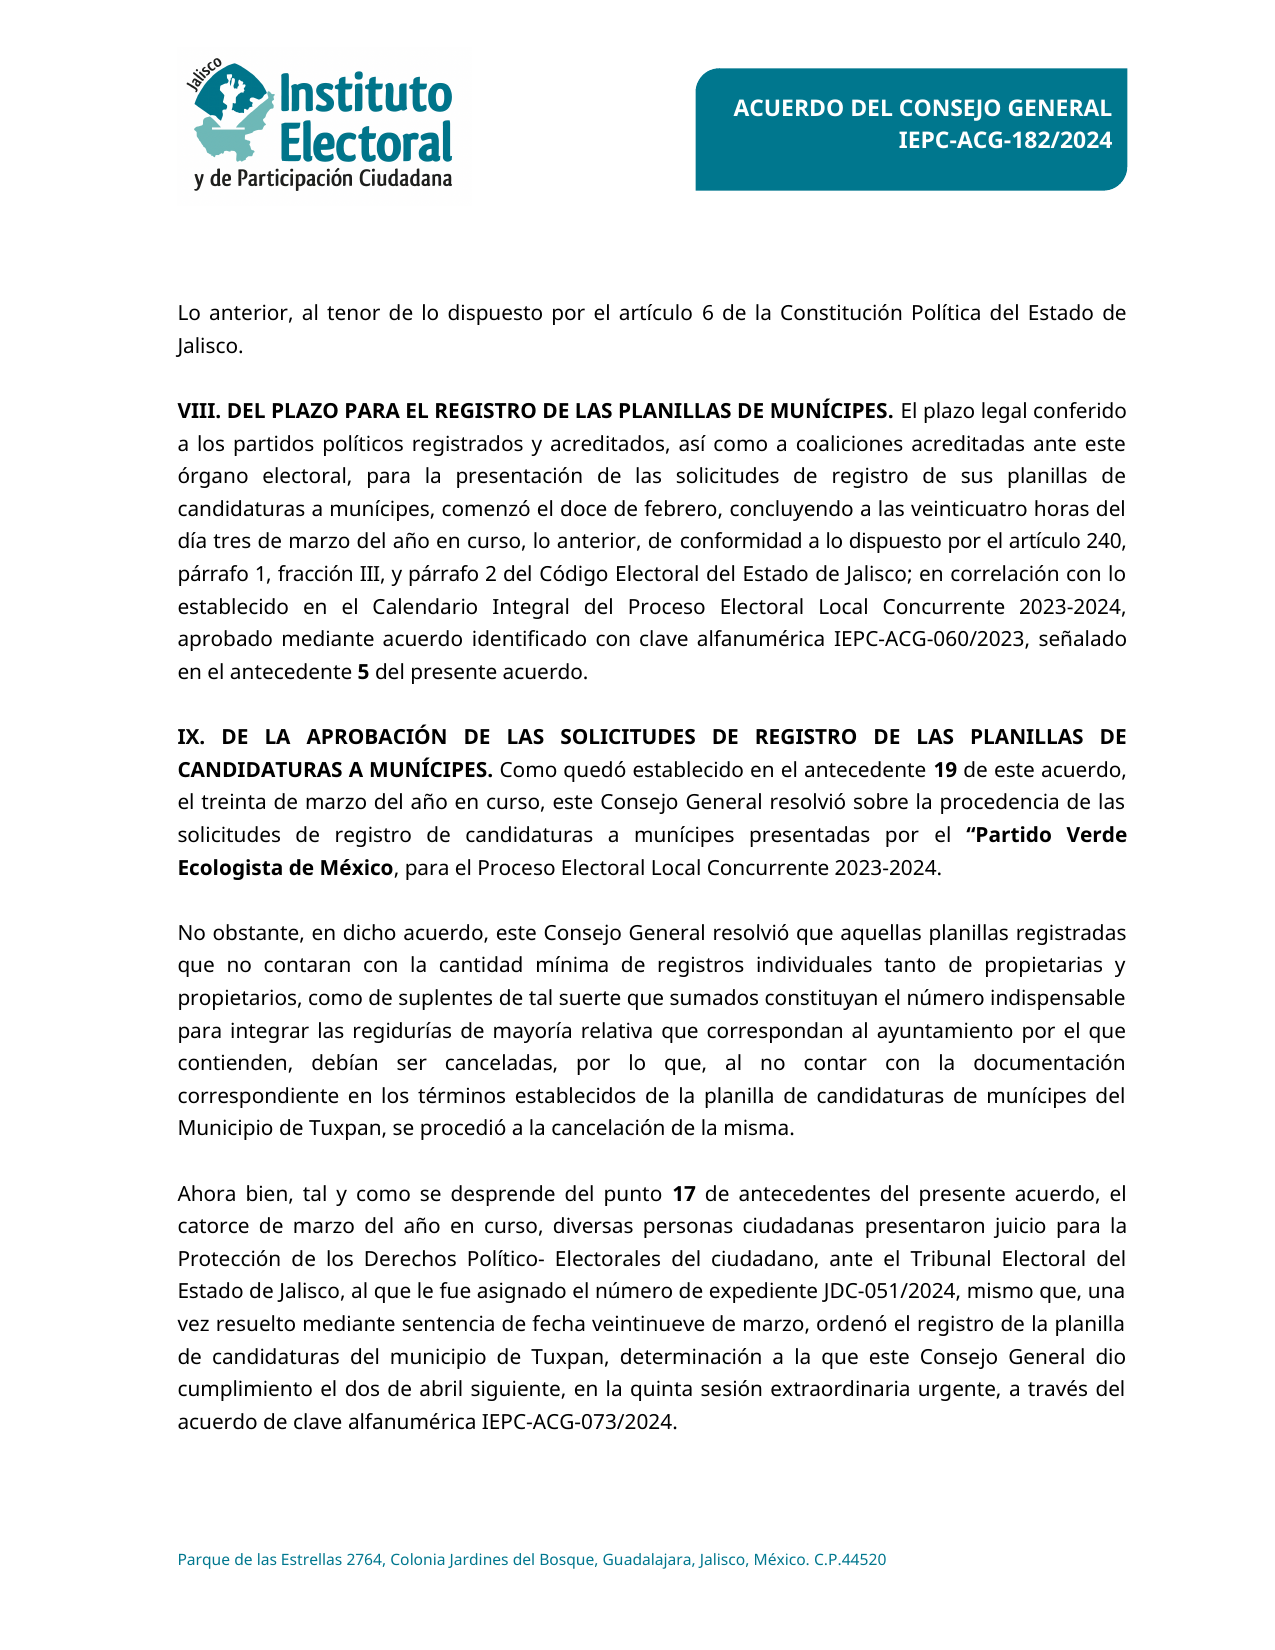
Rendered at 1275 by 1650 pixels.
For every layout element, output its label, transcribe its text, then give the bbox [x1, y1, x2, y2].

text No obstante, en dicho acuerdo, este Consejo General resolvió que aquellas planillas registradas que no contaran con la cantidad mínima de registros individuales tanto de propietarias y propietarios, como de suplentes de tal suerte que sumados constituyan el número indispensable para integrar las regidurías de mayoría relativa que correspondan al ayuntamiento por el que contienden, debían ser canceladas, por lo que, al no contar con la documentación correspondiente en los términos establecidos de la planilla de candidaturas de munícipes del Municipio de Tuxpan, se procedió a la cancelación de la misma. [177, 918, 1127, 1142]
text Lo anterior, al tenor de lo dispuesto por el artículo 6 de la Constitución Política del Estado de Jalisco. [177, 298, 1127, 359]
text Ahora bien, tal y como se desprende del punto 17 de antecedentes del presente acuerdo, el catorce de marzo del año en curso, diversas personas ciudadanas presentaron juicio para la Protección de los Derechos Político- Electorales del ciudadano, ante el Tribunal Electoral del Estado de Jalisco, al que le fue asignado el número de expediente JDC-051/2024, mismo que, una vez resuelto mediante sentencia de fecha veintinueve de marzo, ordenó el registro de la planilla de candidaturas del municipio de Tuxpan, determinación a la que este Consejo General dio cumplimiento el dos de abril siguiente, en la quinta sesión extraordinaria urgente, a través del acuerdo de clave alfanumérica IEPC-ACG-073/2024. [177, 1179, 1127, 1435]
picture [177, 47, 473, 206]
text VIII. DEL PLAZO PARA EL REGISTRO DE LAS PLANILLAS DE MUNÍCIPES. El plazo legal conferido a los partidos políticos registrados y acreditados, así como a coaliciones acreditadas ante este órgano electoral, para la presentación de las solicitudes de registro de sus planillas de candidaturas a munícipes, comenzó el doce de febrero, concluyendo a las veinticuatro horas del día tres de marzo del año en curso, lo anterior, de conformidad a lo dispuesto por el artículo 240, párrafo 1, fracción III, y párrafo 2 del Código Electoral del Estado de Jalisco; en correlación con lo establecido en el Calendario Integral del Proceso Electoral Local Concurrente 2023-2024, aprobado mediante acuerdo identificado con clave alfanumérica IEPC-ACG-060/2023, señalado en el antecedente 5 del presente acuerdo. [177, 396, 1127, 686]
text IX. DE LA APROBACIÓN DE LAS SOLICITUDES DE REGISTRO DE LAS PLANILLAS DE CANDIDATURAS A MUNÍCIPES. Como quedó establecido en el antecedente 19 de este acuerdo, el treinta de marzo del año en curso, este Consejo General resolvió sobre la procedencia de las solicitudes de registro de candidaturas a munícipes presentadas por el “Partido Verde Ecologista de México, para el Proceso Electoral Local Concurrente 2023-2024. [177, 722, 1127, 881]
